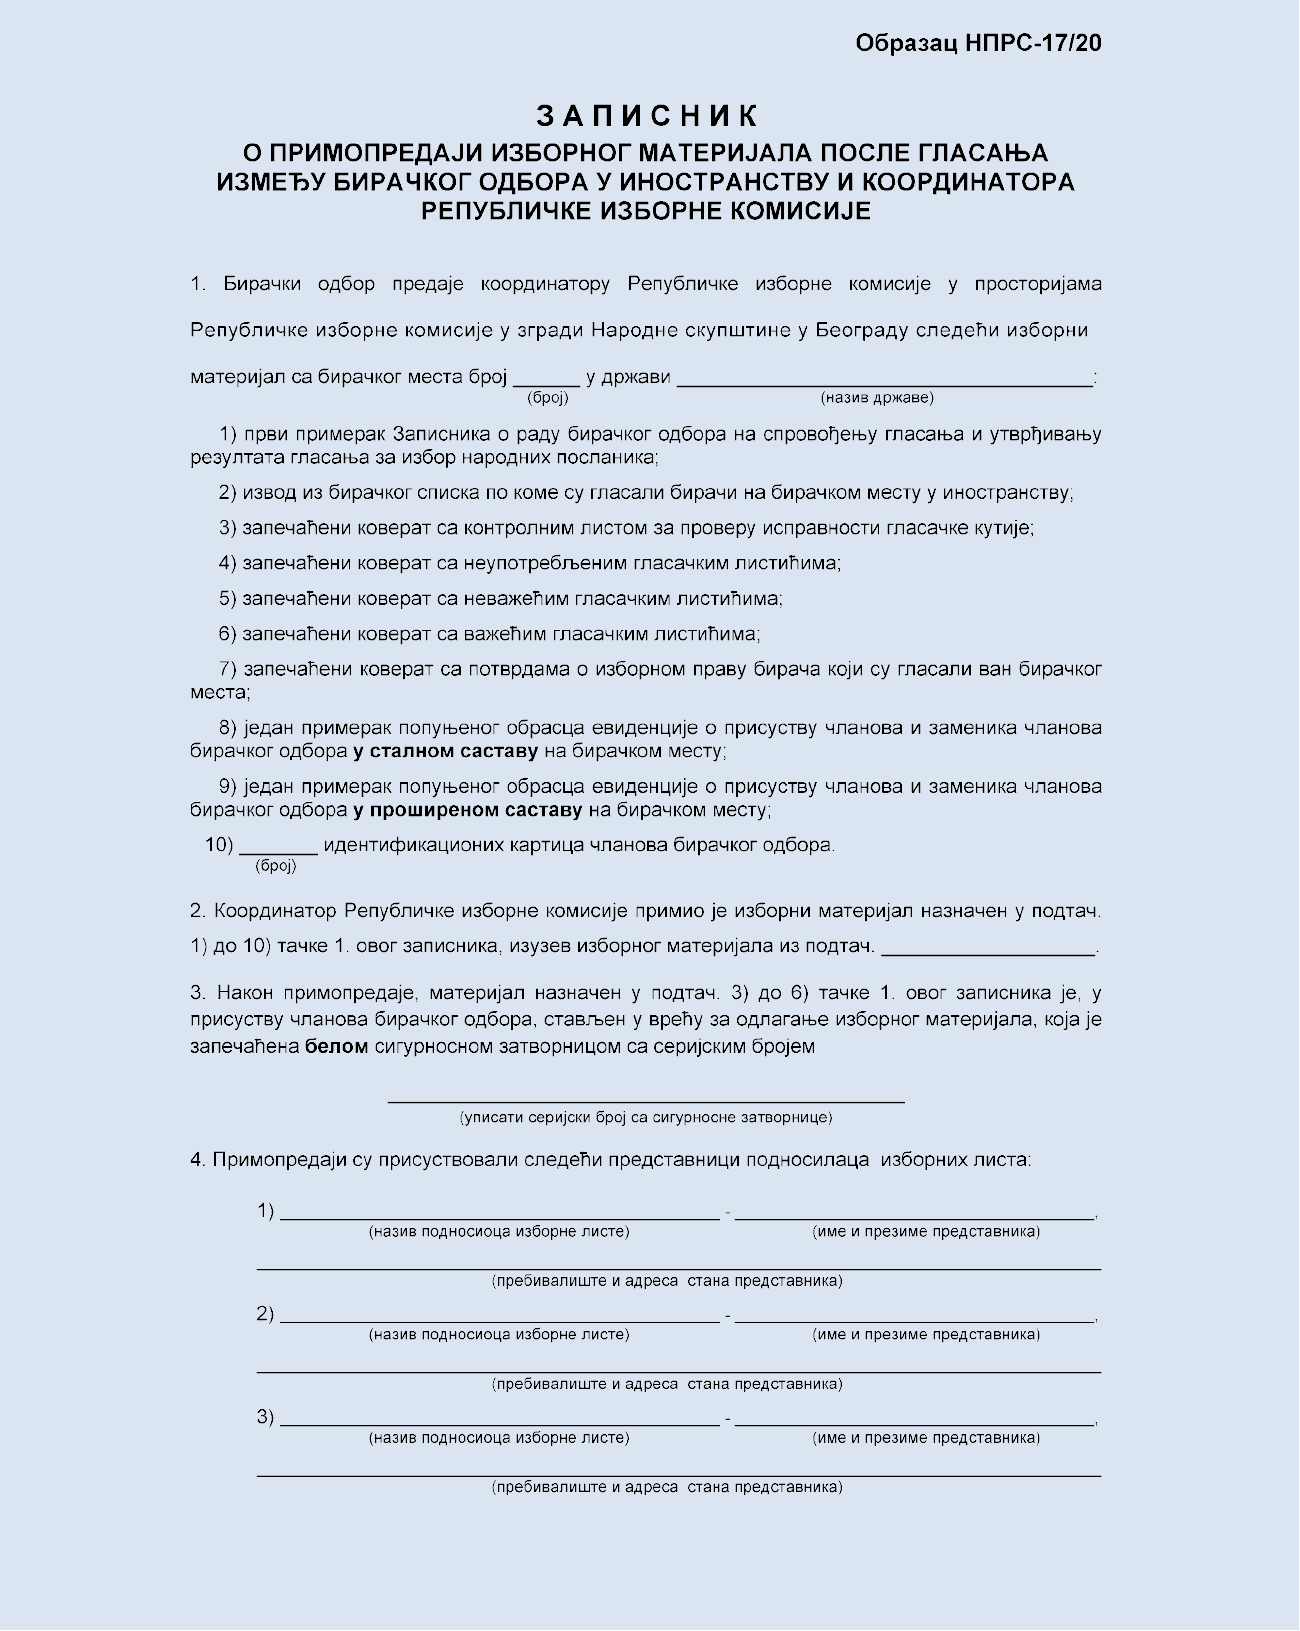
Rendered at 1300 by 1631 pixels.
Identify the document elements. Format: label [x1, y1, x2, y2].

picture [190, 33, 1102, 1495]
